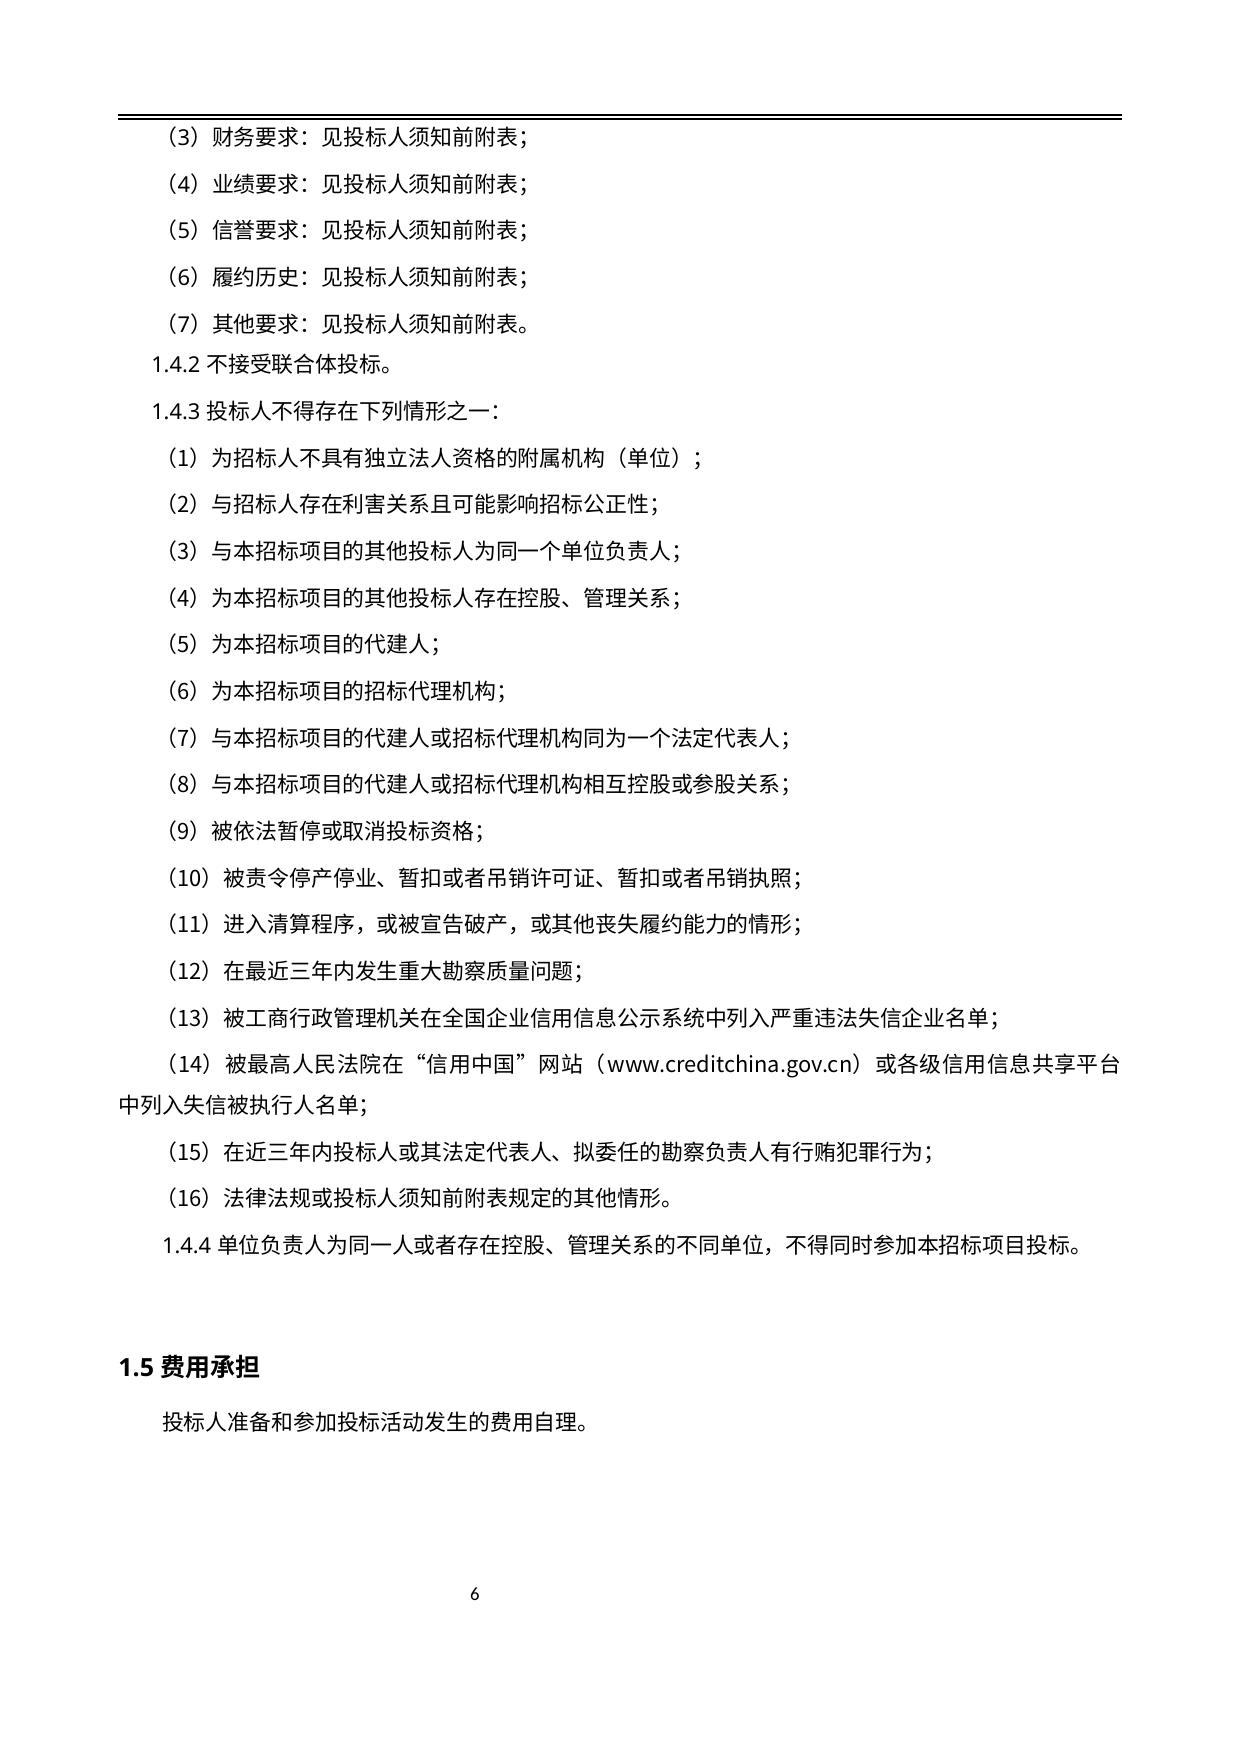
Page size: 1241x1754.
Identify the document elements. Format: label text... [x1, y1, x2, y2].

text （7）与本招标项目的代建人或招标代理机构同为一个法定代表人； [118, 720, 1122, 753]
text （10）被责令停产停业、暂扣或者吊销许可证、暂扣或者吊销执照； [118, 860, 1122, 893]
text （13）被工商行政管理机关在全国企业信用信息公示系统中列入严重违法失信企业名单； [118, 1000, 1122, 1033]
text （4）业绩要求：见投标人须知前附表； [118, 167, 1122, 199]
text （7）其他要求：见投标人须知前附表。 [118, 307, 1122, 339]
text （2）与招标人存在利害关系且可能影响招标公正性； [118, 487, 1122, 519]
text （15）在近三年内投标人或其法定代表人、拟委任的勘察负责人有行贿犯罪行为； [118, 1134, 1122, 1167]
text （6）为本招标项目的招标代理机构； [118, 674, 1122, 706]
text （6）履约历史：见投标人须知前附表； [118, 260, 1122, 292]
text 1.5 费用承担 [118, 1333, 1122, 1398]
text （5）为本招标项目的代建人； [118, 627, 1122, 659]
text 投标人准备和参加投标活动发生的费用自理。 [118, 1404, 1122, 1437]
text 1.4.3 投标人不得存在下列情形之一： [118, 394, 1122, 426]
text （3）与本招标项目的其他投标人为同一个单位负责人； [118, 534, 1122, 566]
text （9）被依法暂停或取消投标资格； [118, 814, 1122, 846]
text （5）信誉要求：见投标人须知前附表； [118, 213, 1122, 246]
text （14）被最高人民法院在“信用中国”网站（www.creditchina.gov.cn）或各级信用信息共享平台中列入失信被执行人名单； [118, 1047, 1122, 1120]
text （11）进入清算程序，或被宣告破产，或其他丧失履约能力的情形； [118, 907, 1122, 939]
text （16）法律法规或投标人须知前附表规定的其他情形。 [118, 1181, 1122, 1213]
text 1.4.2 不接受联合体投标。 [118, 347, 1122, 379]
text 1.4.4 单位负责人为同一人或者存在控股、管理关系的不同单位，不得同时参加本招标项目投标。 [118, 1228, 1122, 1260]
text （8）与本招标项目的代建人或招标代理机构相互控股或参股关系； [118, 767, 1122, 799]
text （3）财务要求：见投标人须知前附表； [118, 120, 1122, 152]
text （1）为招标人不具有独立法人资格的附属机构（单位）； [118, 440, 1122, 473]
text （4）为本招标项目的其他投标人存在控股、管理关系； [118, 580, 1122, 613]
text （12）在最近三年内发生重大勘察质量问题； [118, 954, 1122, 986]
